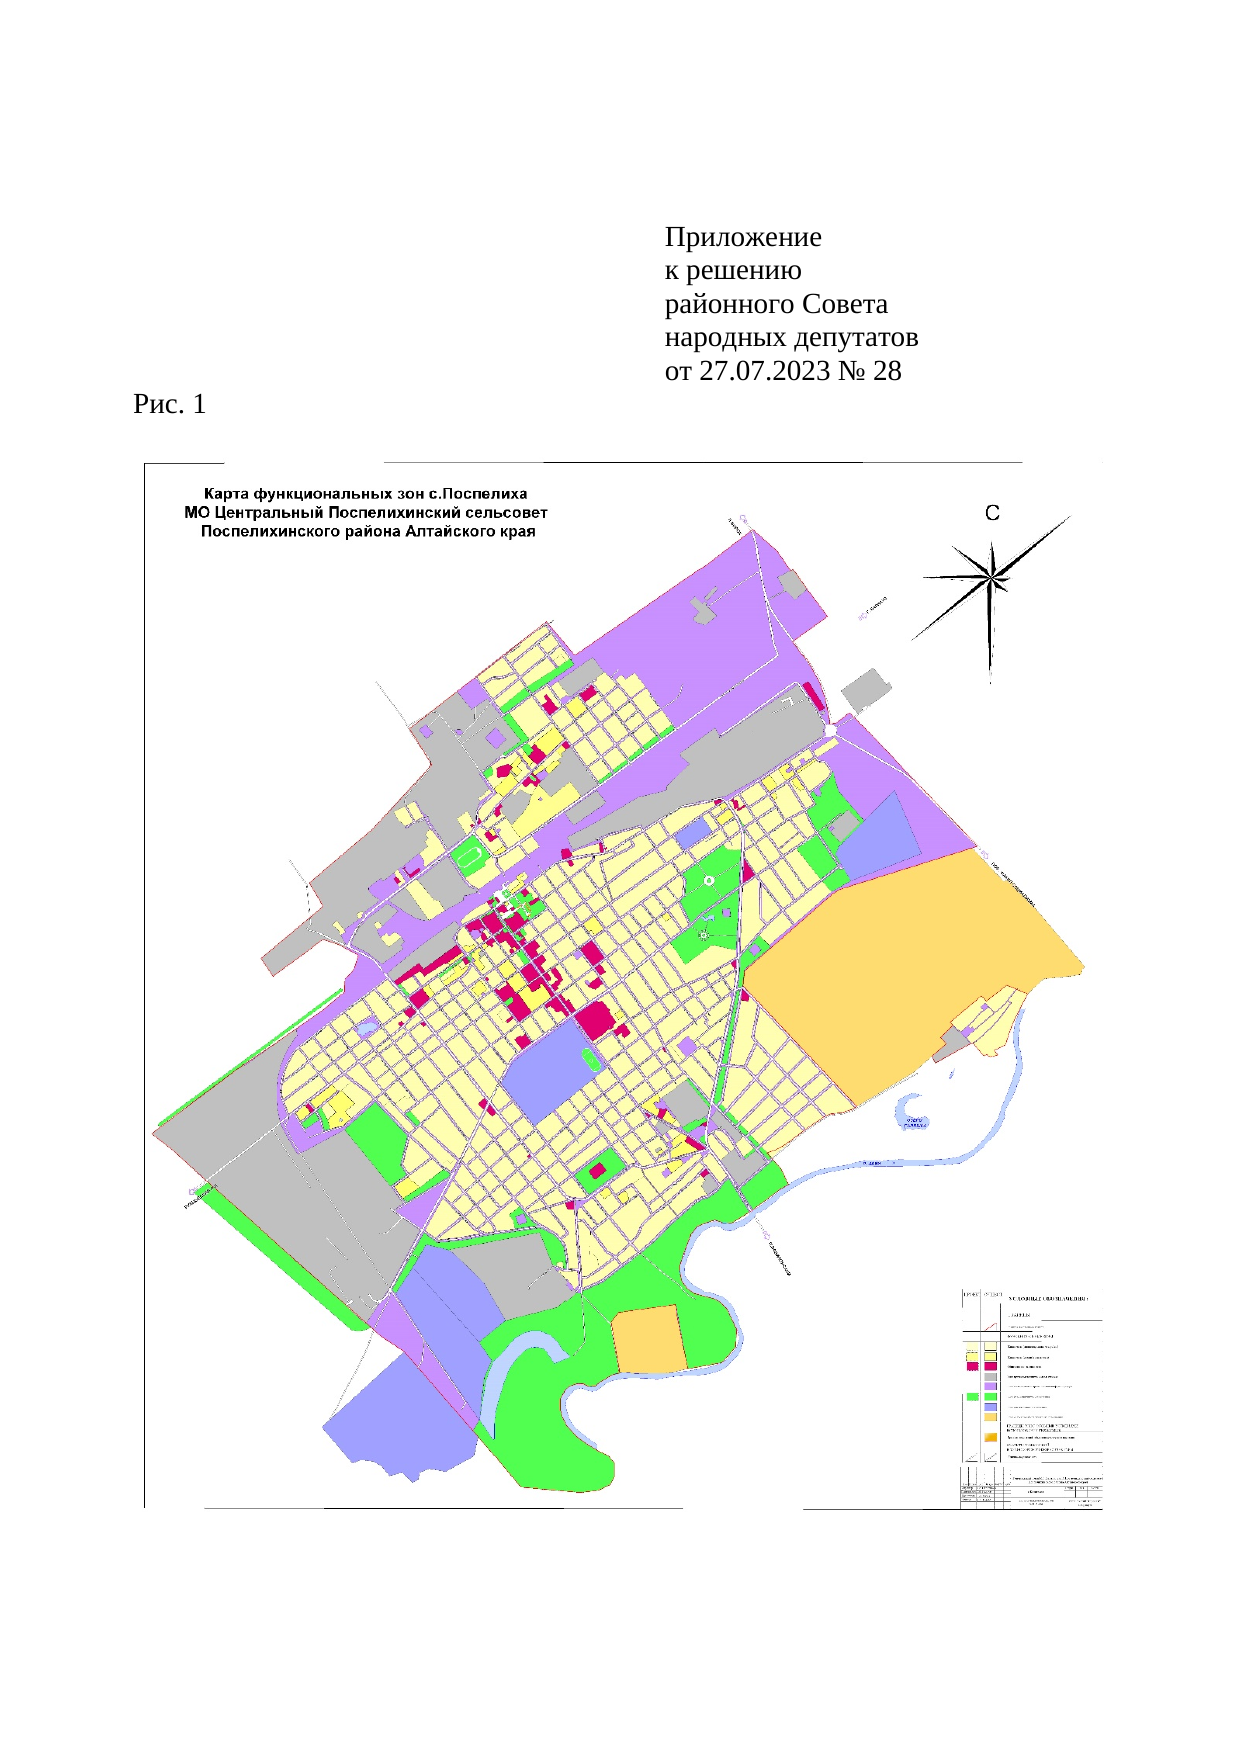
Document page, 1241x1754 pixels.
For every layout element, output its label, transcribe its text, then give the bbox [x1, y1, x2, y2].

text от 27.07.2023 № 28 [664, 353, 1152, 386]
text народных депутатов [664, 319, 1152, 353]
picture [73, 420, 1182, 1570]
text Приложение [664, 219, 1152, 252]
text Рис. 1 [133, 386, 1152, 420]
text к решению [664, 252, 1152, 286]
text районного Совета [664, 286, 1152, 319]
